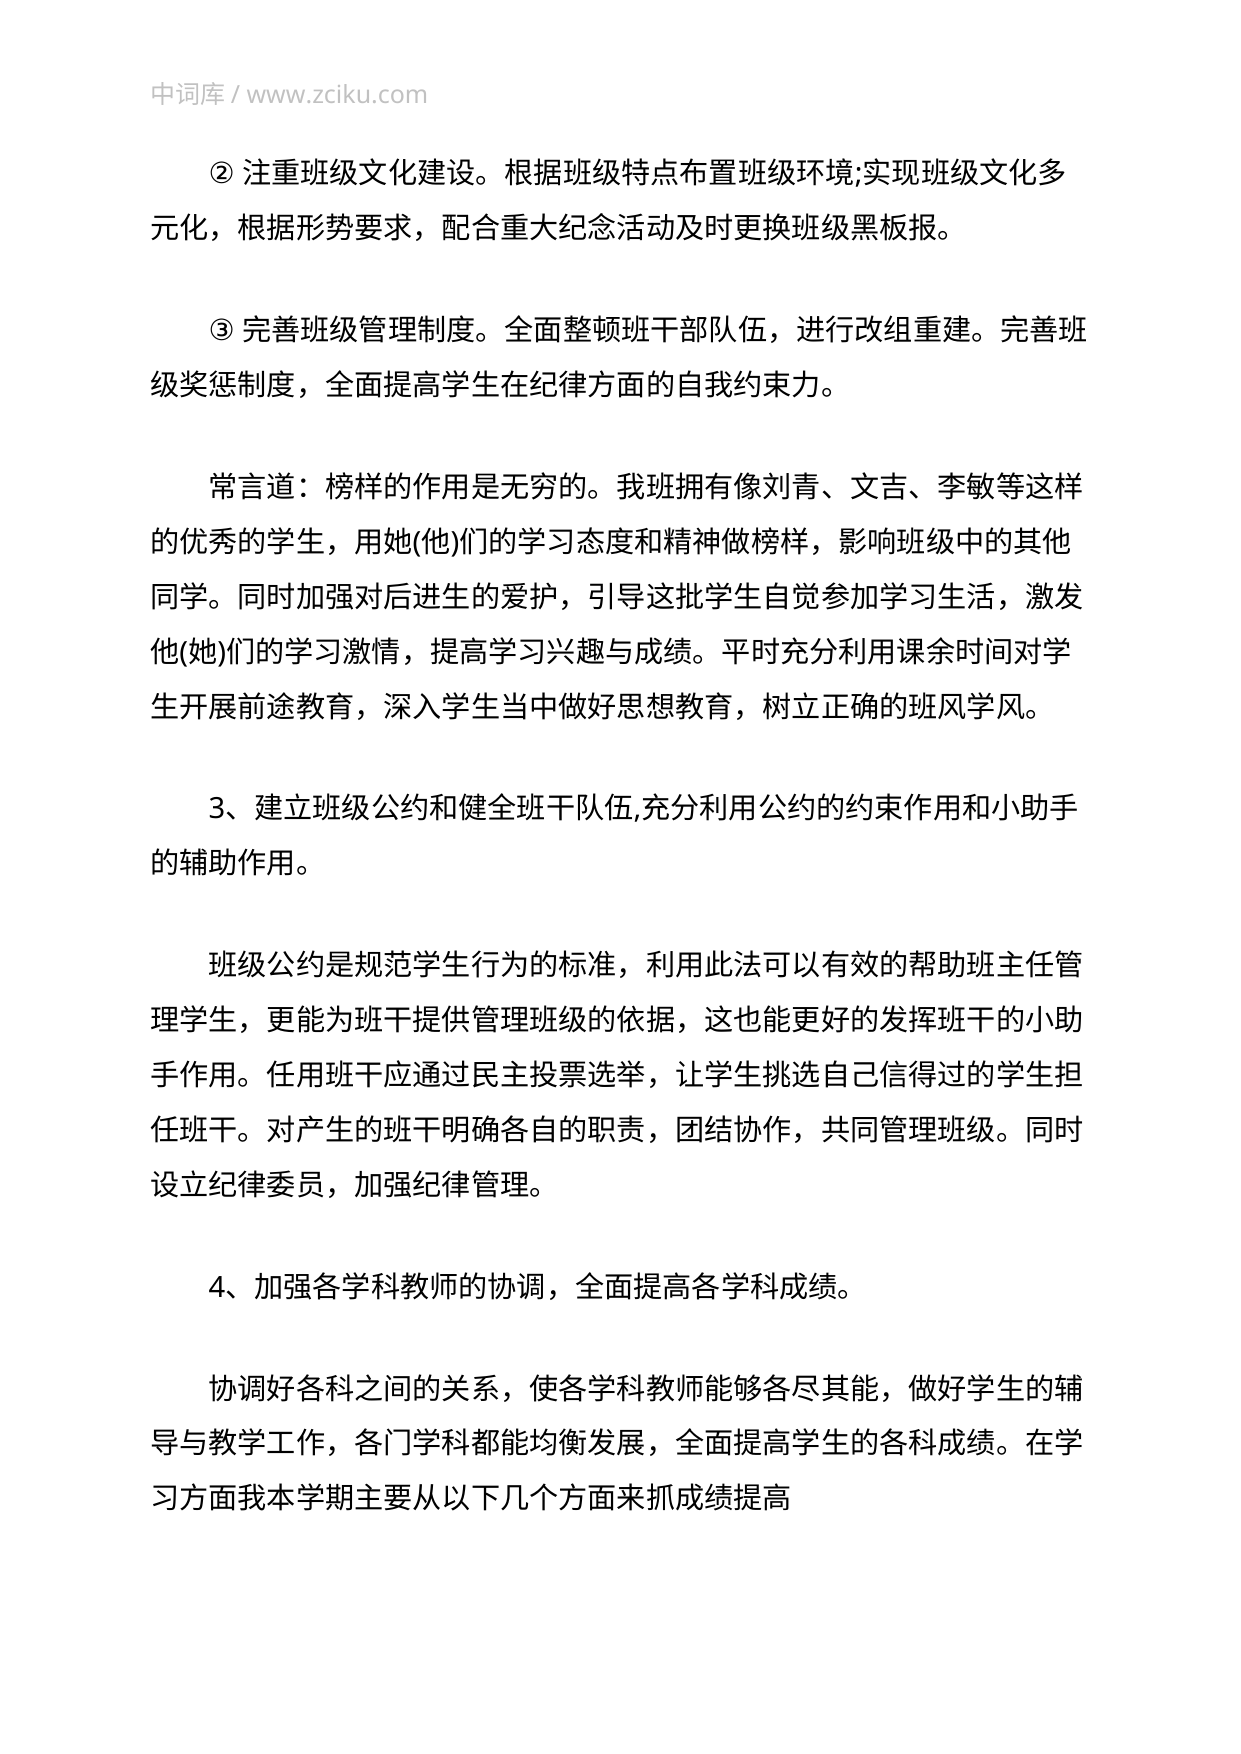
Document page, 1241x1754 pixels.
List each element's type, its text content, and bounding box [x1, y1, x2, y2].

text ② 注重班级文化建设。根据班级特点布置班级环境;实现班级文化多元化，根据形势要求，配合重大纪念活动及时更换班级黑板报。 [150, 150, 1090, 247]
text ③ 完善班级管理制度。全面整顿班干部队伍，进行改组重建。完善班级奖惩制度，全面提高学生在纪律方面的自我约束力。 [150, 307, 1090, 404]
text 协调好各科之间的关系，使各学科教师能够各尽其能，做好学生的辅导与教学工作，各门学科都能均衡发展，全面提高学生的各科成绩。在学习方面我本学期主要从以下几个方面来抓成绩提高 [150, 1365, 1090, 1517]
text 常言道：榜样的作用是无穷的。我班拥有像刘青、文吉、李敏等这样的优秀的学生，用她(他)们的学习态度和精神做榜样，影响班级中的其他同学。同时加强对后进生的爱护，引导这批学生自觉参加学习生活，激发他(她)们的学习激情，提高学习兴趣与成绩。平时充分利用课余时间对学生开展前途教育，深入学生当中做好思想教育，树立正确的班风学风。 [150, 463, 1090, 726]
text 4、加强各学科教师的协调，全面提高各学科成绩。 [150, 1263, 1090, 1306]
text 班级公约是规范学生行为的标准，利用此法可以有效的帮助班主任管理学生，更能为班干提供管理班级的依据，这也能更好的发挥班干的小助手作用。任用班干应通过民主投票选举，让学生挑选自己信得过的学生担任班干。对产生的班干明确各自的职责，团结协作，共同管理班级。同时设立纪律委员，加强纪律管理。 [150, 942, 1090, 1204]
text 3、建立班级公约和健全班干队伍,充分利用公约的约束作用和小助手的辅助作用。 [150, 785, 1090, 882]
